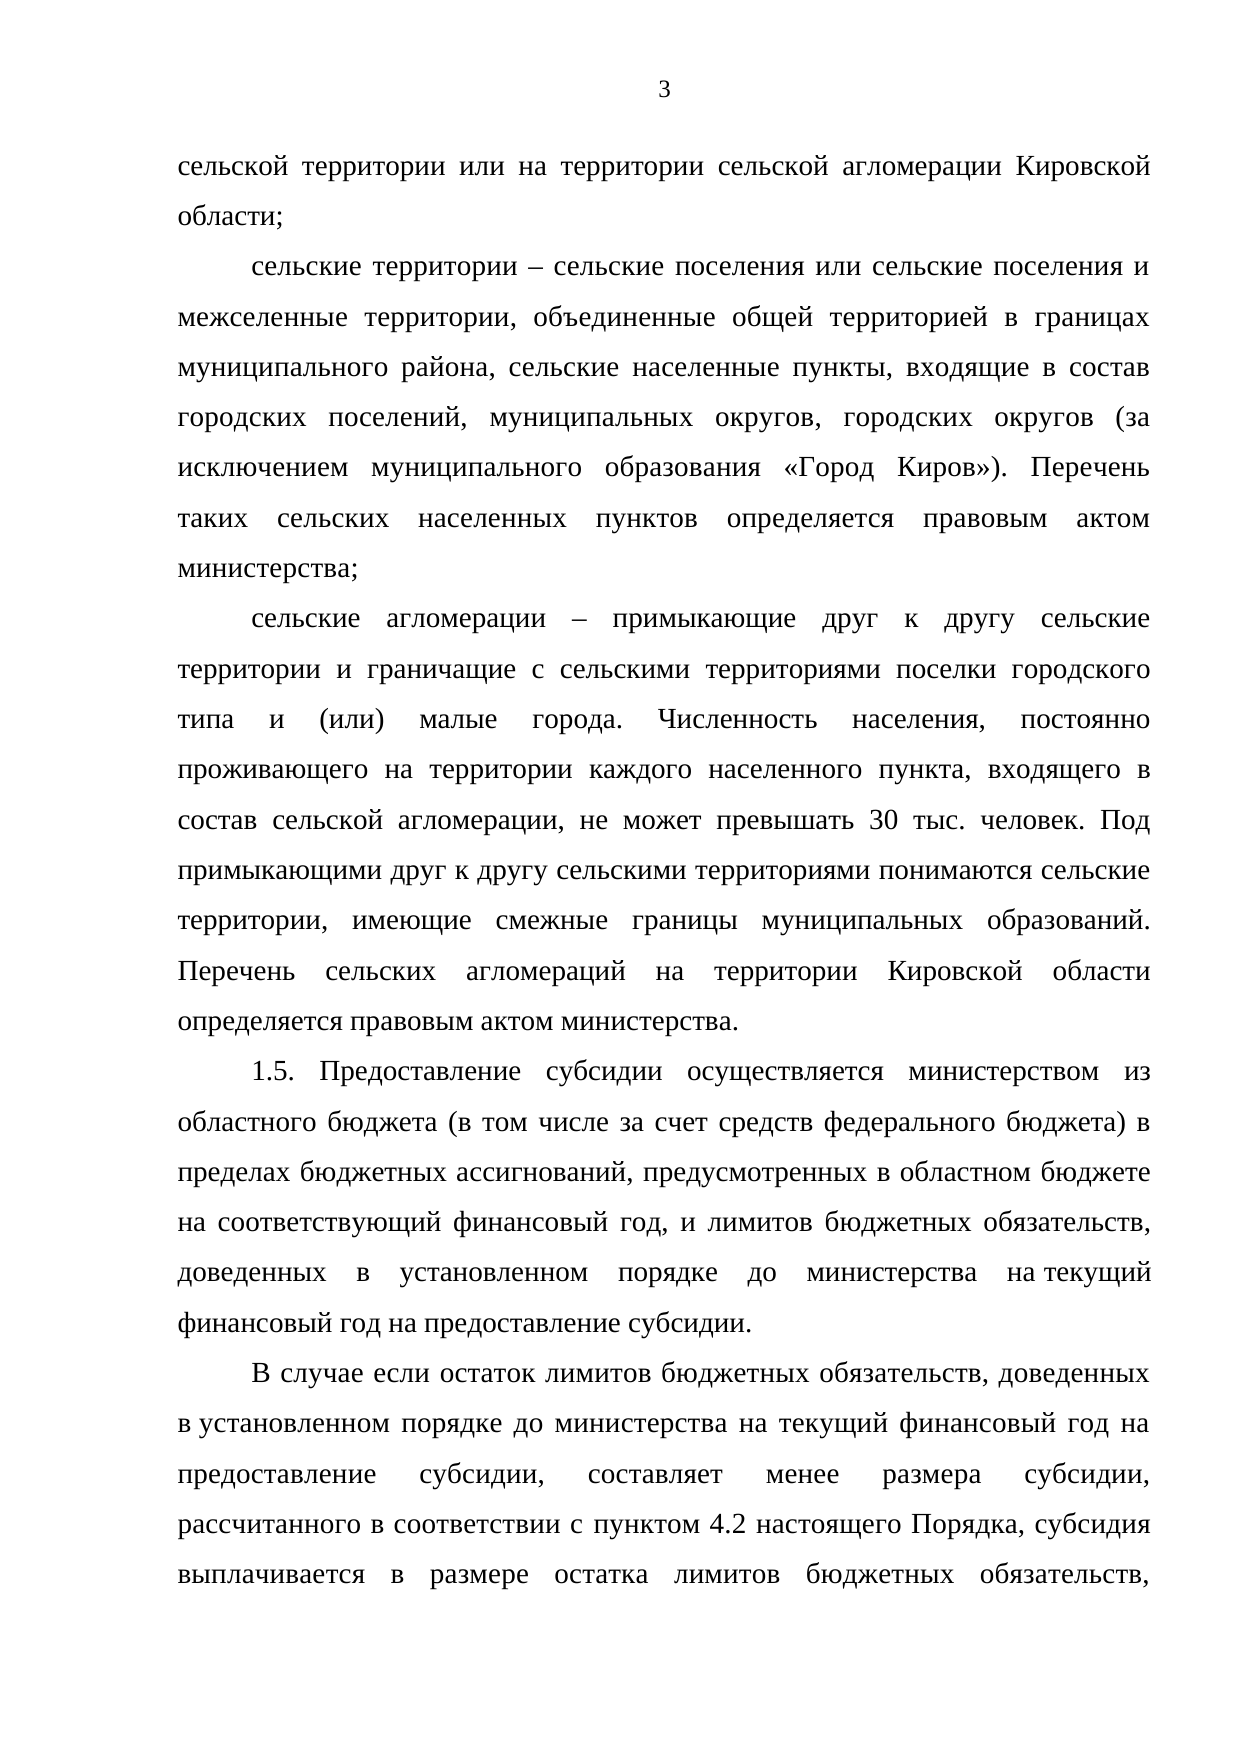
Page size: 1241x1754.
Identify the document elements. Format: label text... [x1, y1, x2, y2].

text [177, 148, 1152, 232]
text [177, 1355, 1152, 1590]
text сельские территории – сельские поселения или сельские поселения и межселенные территории, объединенные общей территорией в границах муниципального района, сельские населенные пункты, входящие в состав городских поселений, муниципальных округов, городских округов (за исключением муниципального образования «Город Киров»). Перечень таких сельских населенных пунктов определяется правовым актом министерства; [177, 248, 1152, 584]
text 1.5. Предоставление субсидии осуществляется министерством из областного бюджета (в том числе за счет средств федерального бюджета) в пределах бюджетных ассигнований, предусмотренных в областном бюджете на соответствующий финансовый год, и лимитов бюджетных обязательств, доведенных в установленном порядке до министерства на текущий финансовый год на предоставление субсидии. [177, 1053, 1152, 1338]
text сельские агломерации – примыкающие друг к другу сельские территории и граничащие с сельскими территориями поселки городского типа и (или) малые города. Численность населения, постоянно проживающего на территории каждого населенного пункта, входящего в состав сельской агломерации, не может превышать 30 тыс. человек. Под примыкающими друг к другу сельскими территориями понимаются сельские территории, имеющие смежные границы муниципальных образований. Перечень сельских агломераций на территории Кировской области определяется правовым актом министерства. [177, 601, 1152, 1037]
